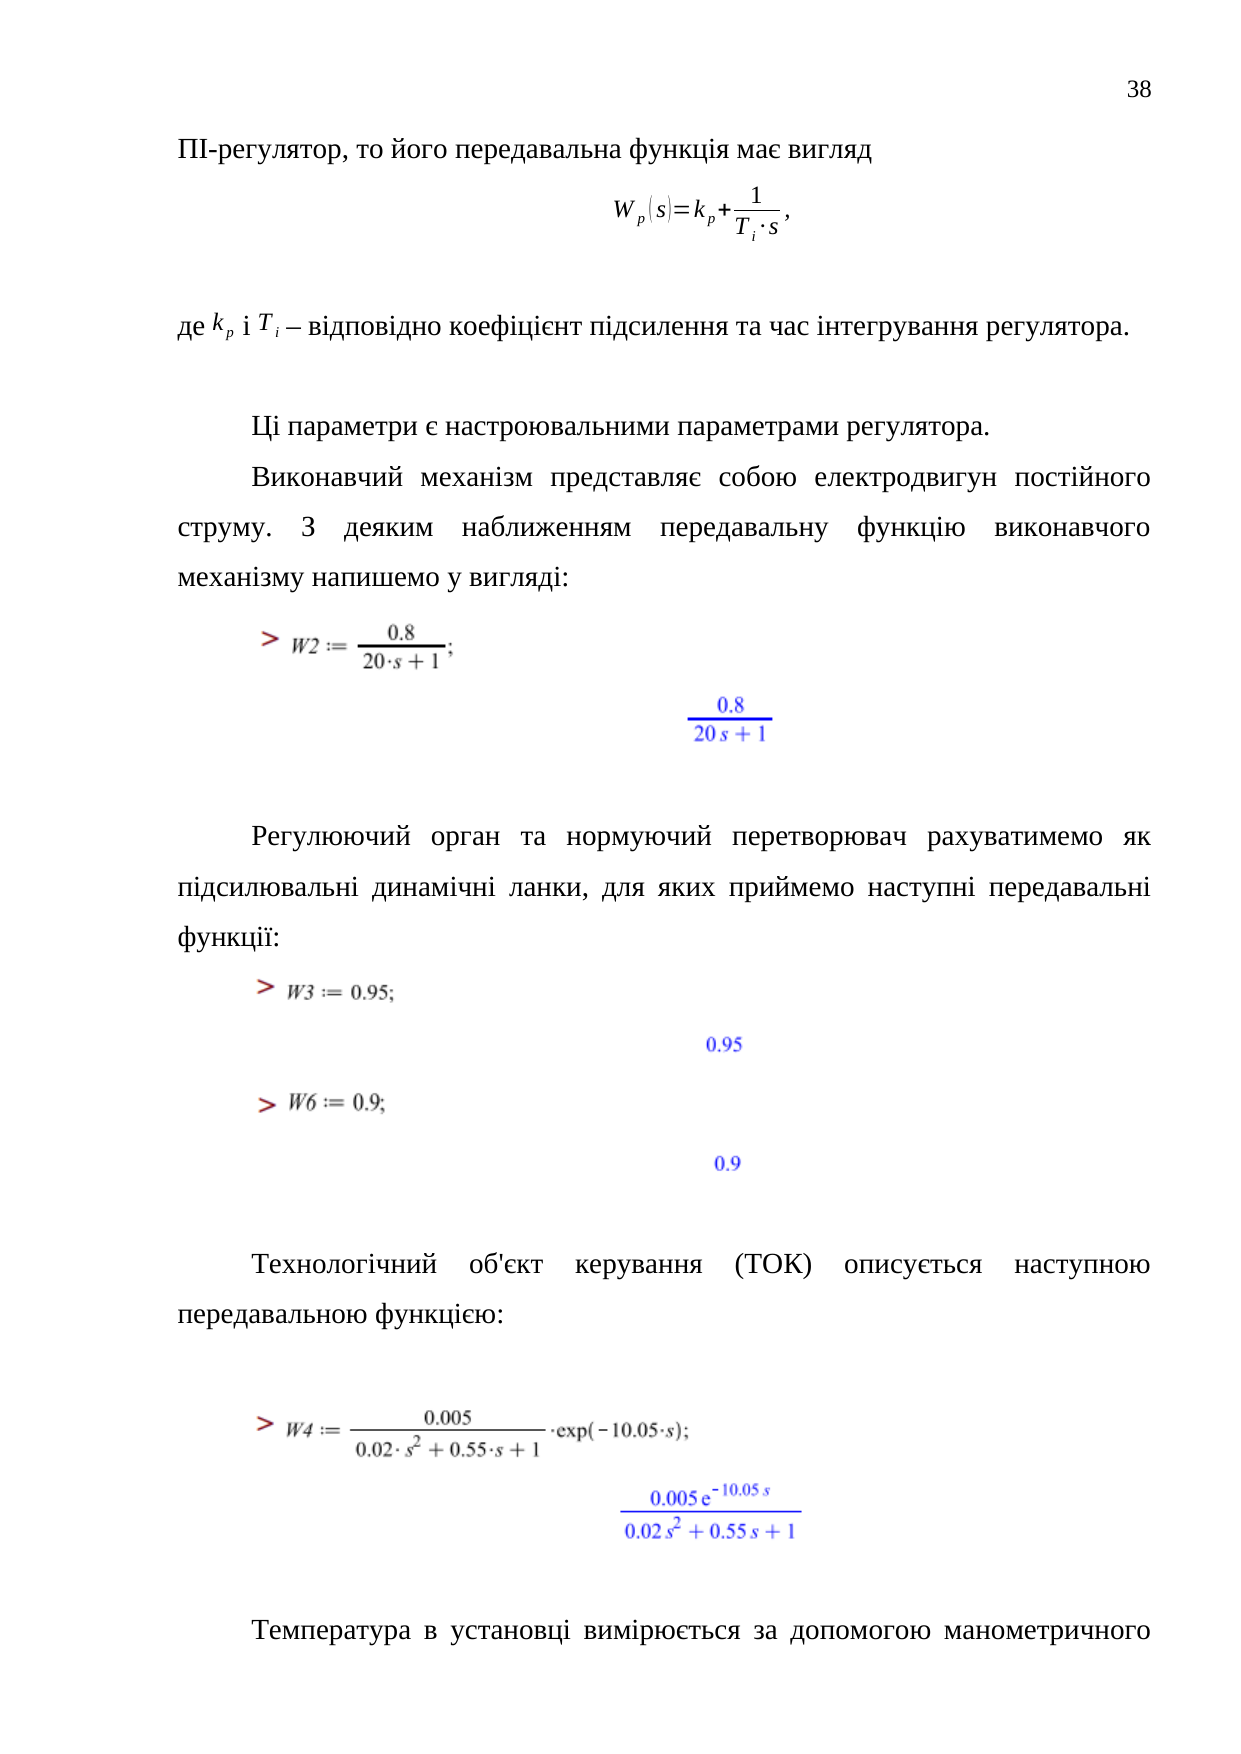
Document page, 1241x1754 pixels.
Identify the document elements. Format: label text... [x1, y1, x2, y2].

text Регулюючий орган та нормуючий перетворювач рахуватимемо як підсилювальні динамічні ланки, для яких приймемо наступні передавальні функції: [177, 818, 1152, 953]
text Ці параметри є настроювальними параметрами регулятора. [177, 408, 1152, 442]
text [177, 1612, 1152, 1645]
text де і – відповідно коефіцієнт підсилення та час інтегрування регулятора. [177, 308, 1152, 341]
picture [251, 609, 783, 755]
text Виконавчий механізм представляє собою електродвигун постійного струму. З деяким наближенням передавальну функцію виконавчого механізму напишемо у вигляді: [177, 459, 1152, 593]
text Технологічний об'єкт керування (ТОК) описується наступною передавальною функцією: [177, 1246, 1152, 1330]
picture [251, 969, 753, 1062]
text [177, 131, 1152, 165]
picture [251, 1396, 809, 1549]
picture [251, 1074, 750, 1183]
